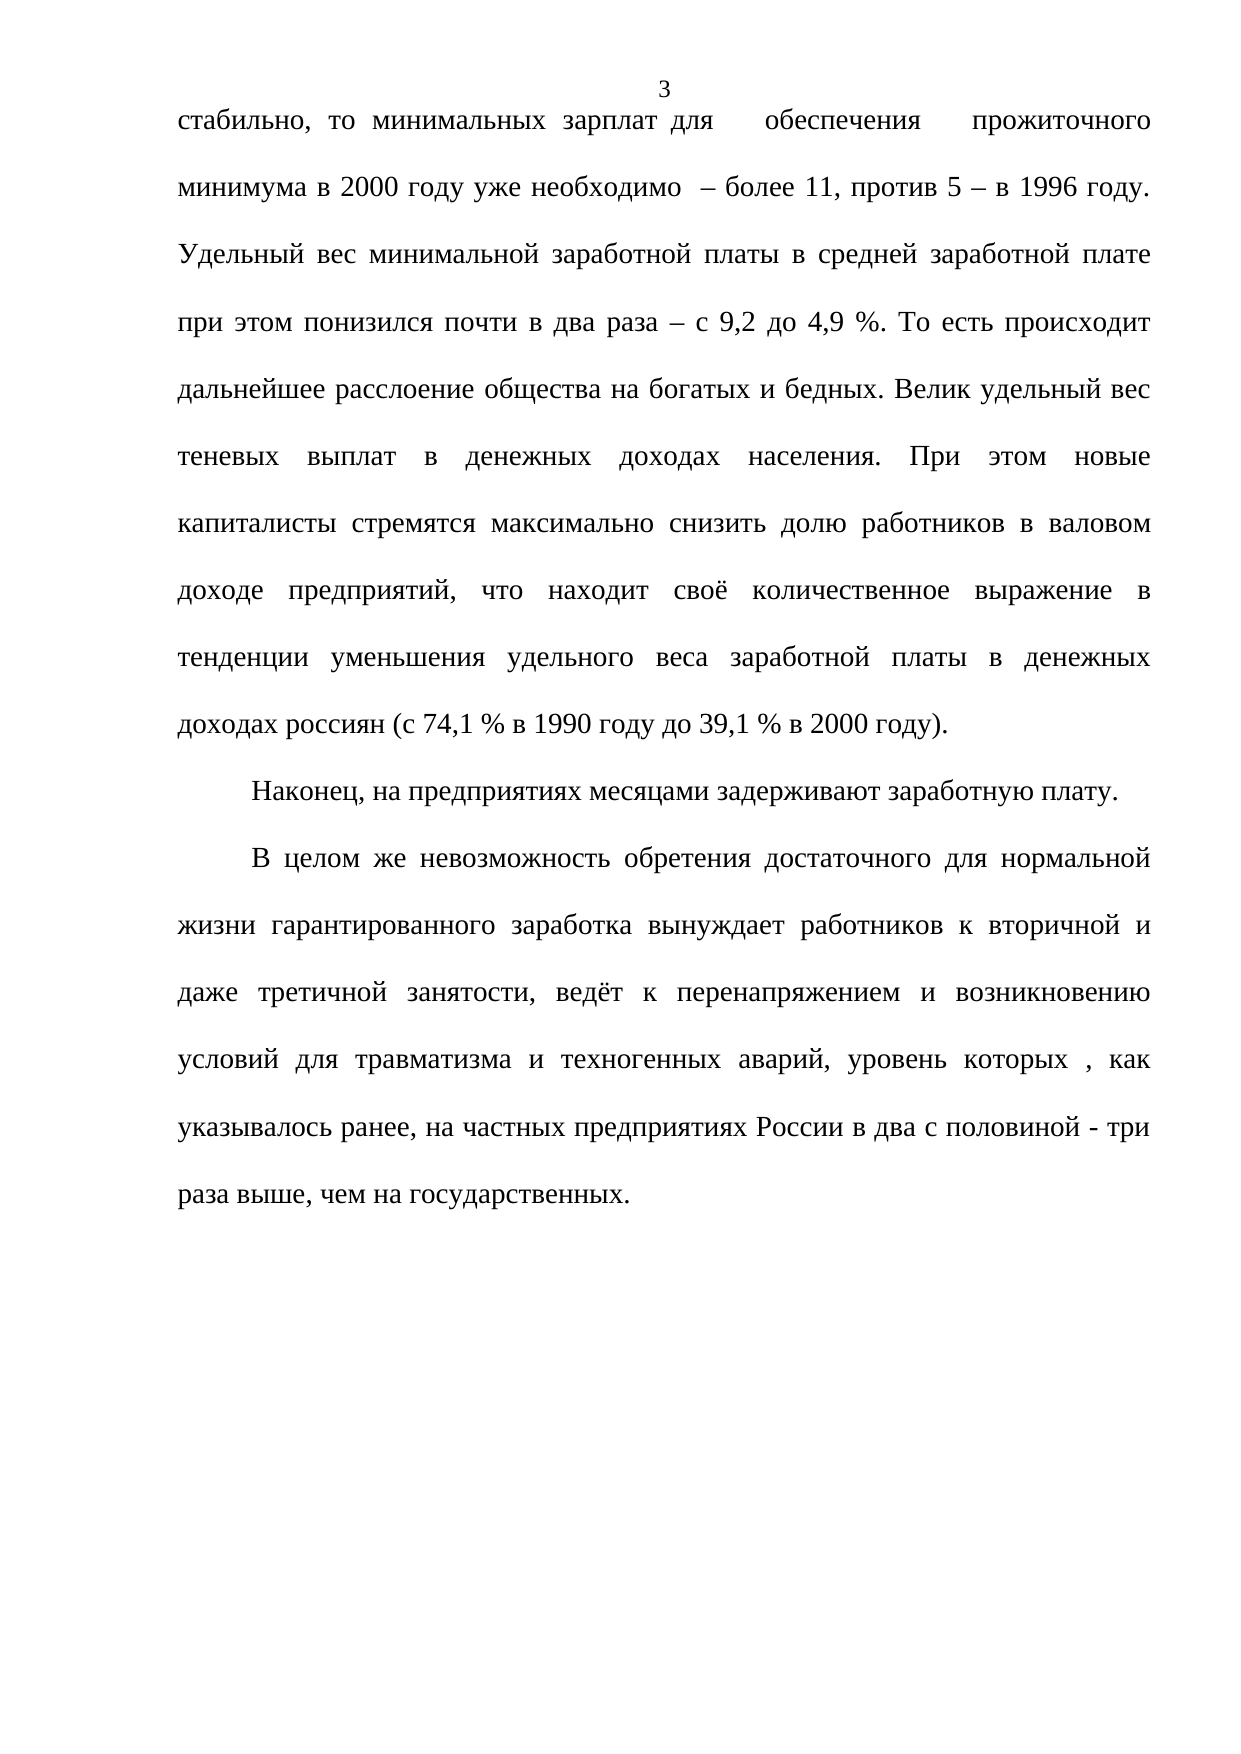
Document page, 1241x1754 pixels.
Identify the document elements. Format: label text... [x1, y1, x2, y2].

text В целом же невозможность обретения достаточного для нормальной жизни гарантированного заработка вынуждает работников к вторичной и даже третичной занятости, ведёт к перенапряжением и возникновению условий для травматизма и техногенных аварий, уровень которых , как указывалось ранее, на частных предприятиях России в два с половиной - три раза выше, чем на государственных. [177, 840, 1152, 1209]
text Наконец, на предприятиях месяцами задерживают заработную плату. [177, 773, 1152, 807]
text стабильно, то минимальных зарплат для обеспечения прожиточного минимума в 2000 году уже необходимо – более 11, против 5 – в 1996 году. Удельный вес минимальной заработной платы в средней заработной плате при этом понизился почти в два раза – с 9,2 до 4,9 %. То есть происходит дальнейшее расслоение общества на богатых и бедных. Велик удельный вес теневых выплат в денежных доходах населения. При этом новые капиталисты стремятся максимально снизить долю работников в валовом доходе предприятий, что находит своё количественное выражение в тенденции уменьшения удельного веса заработной платы в денежных доходах россиян (с 74,1 % в 1990 году до 39,1 % в 2000 году). [177, 102, 1152, 740]
